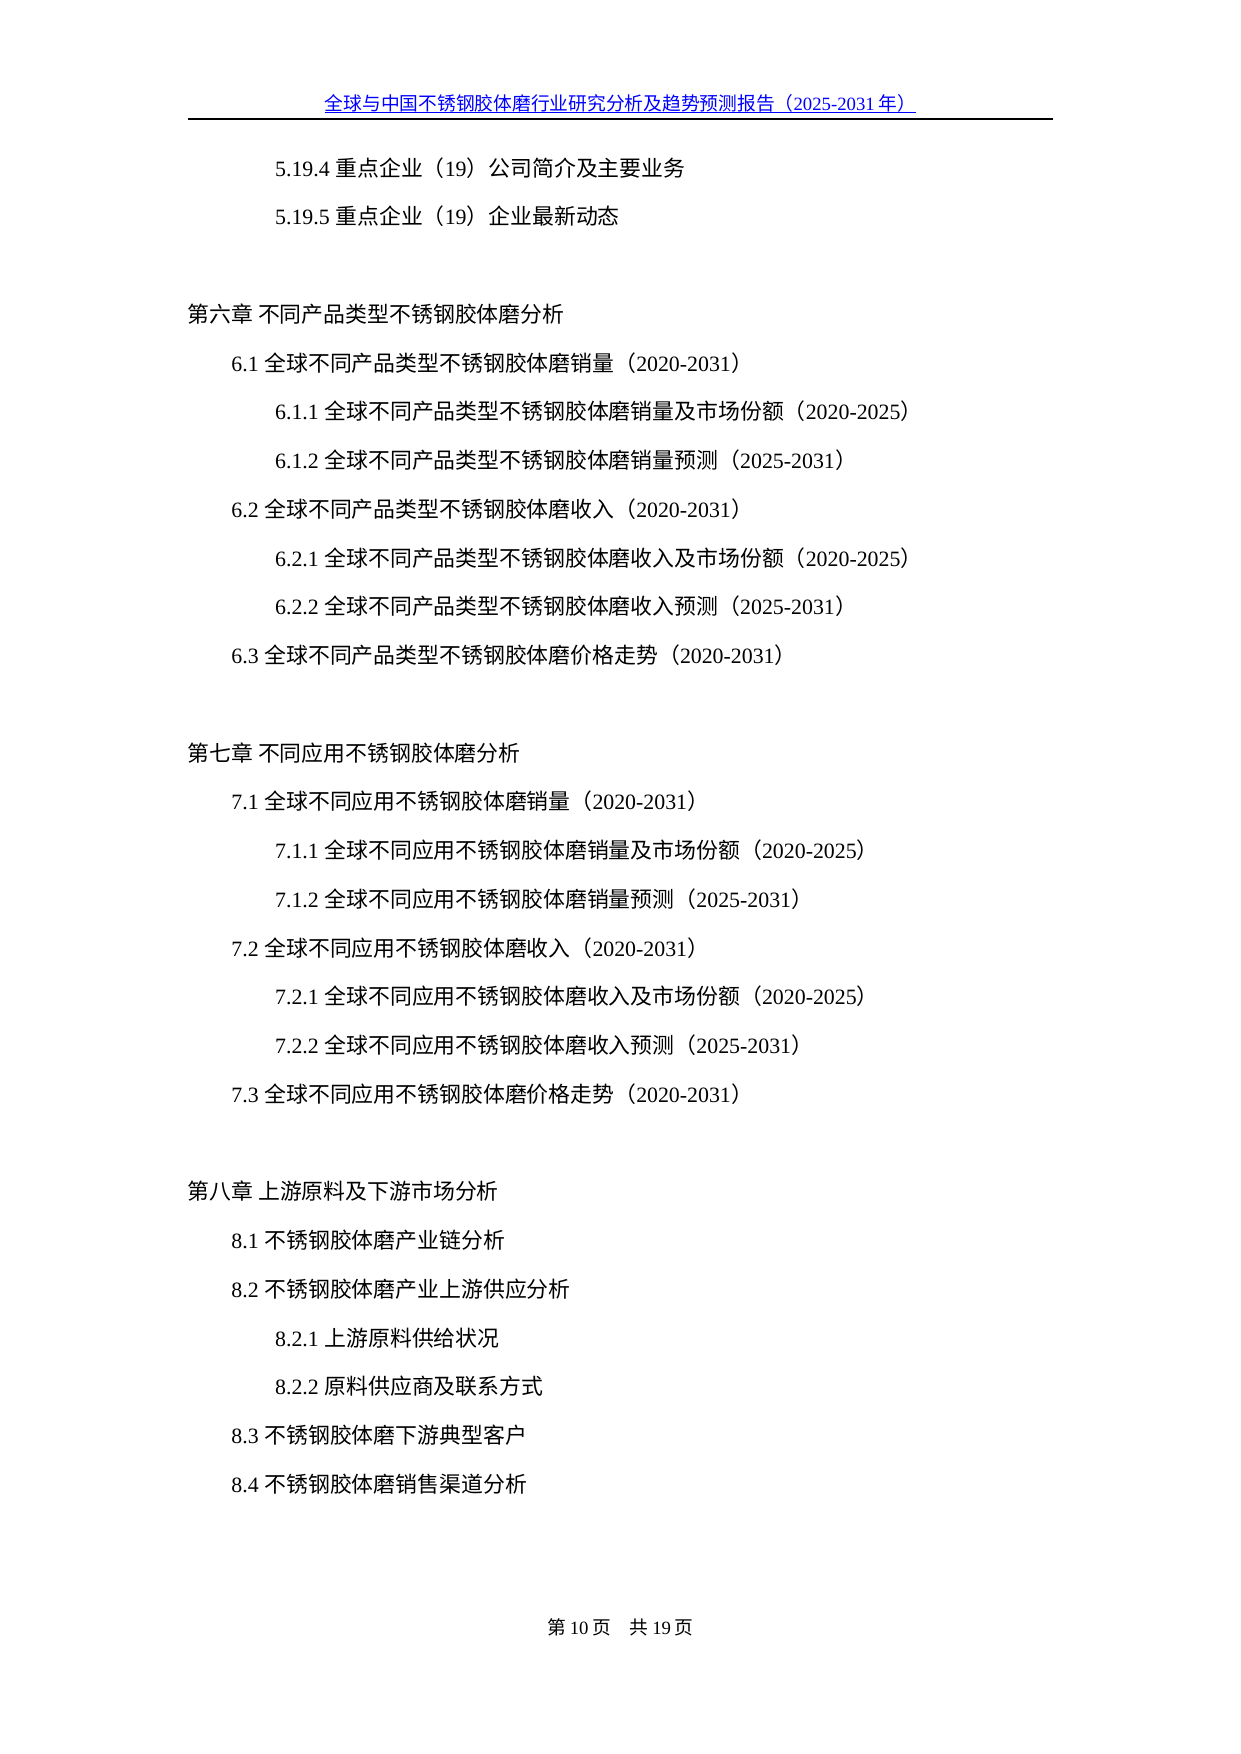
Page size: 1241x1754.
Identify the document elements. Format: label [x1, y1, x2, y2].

text [187, 150, 1053, 1499]
